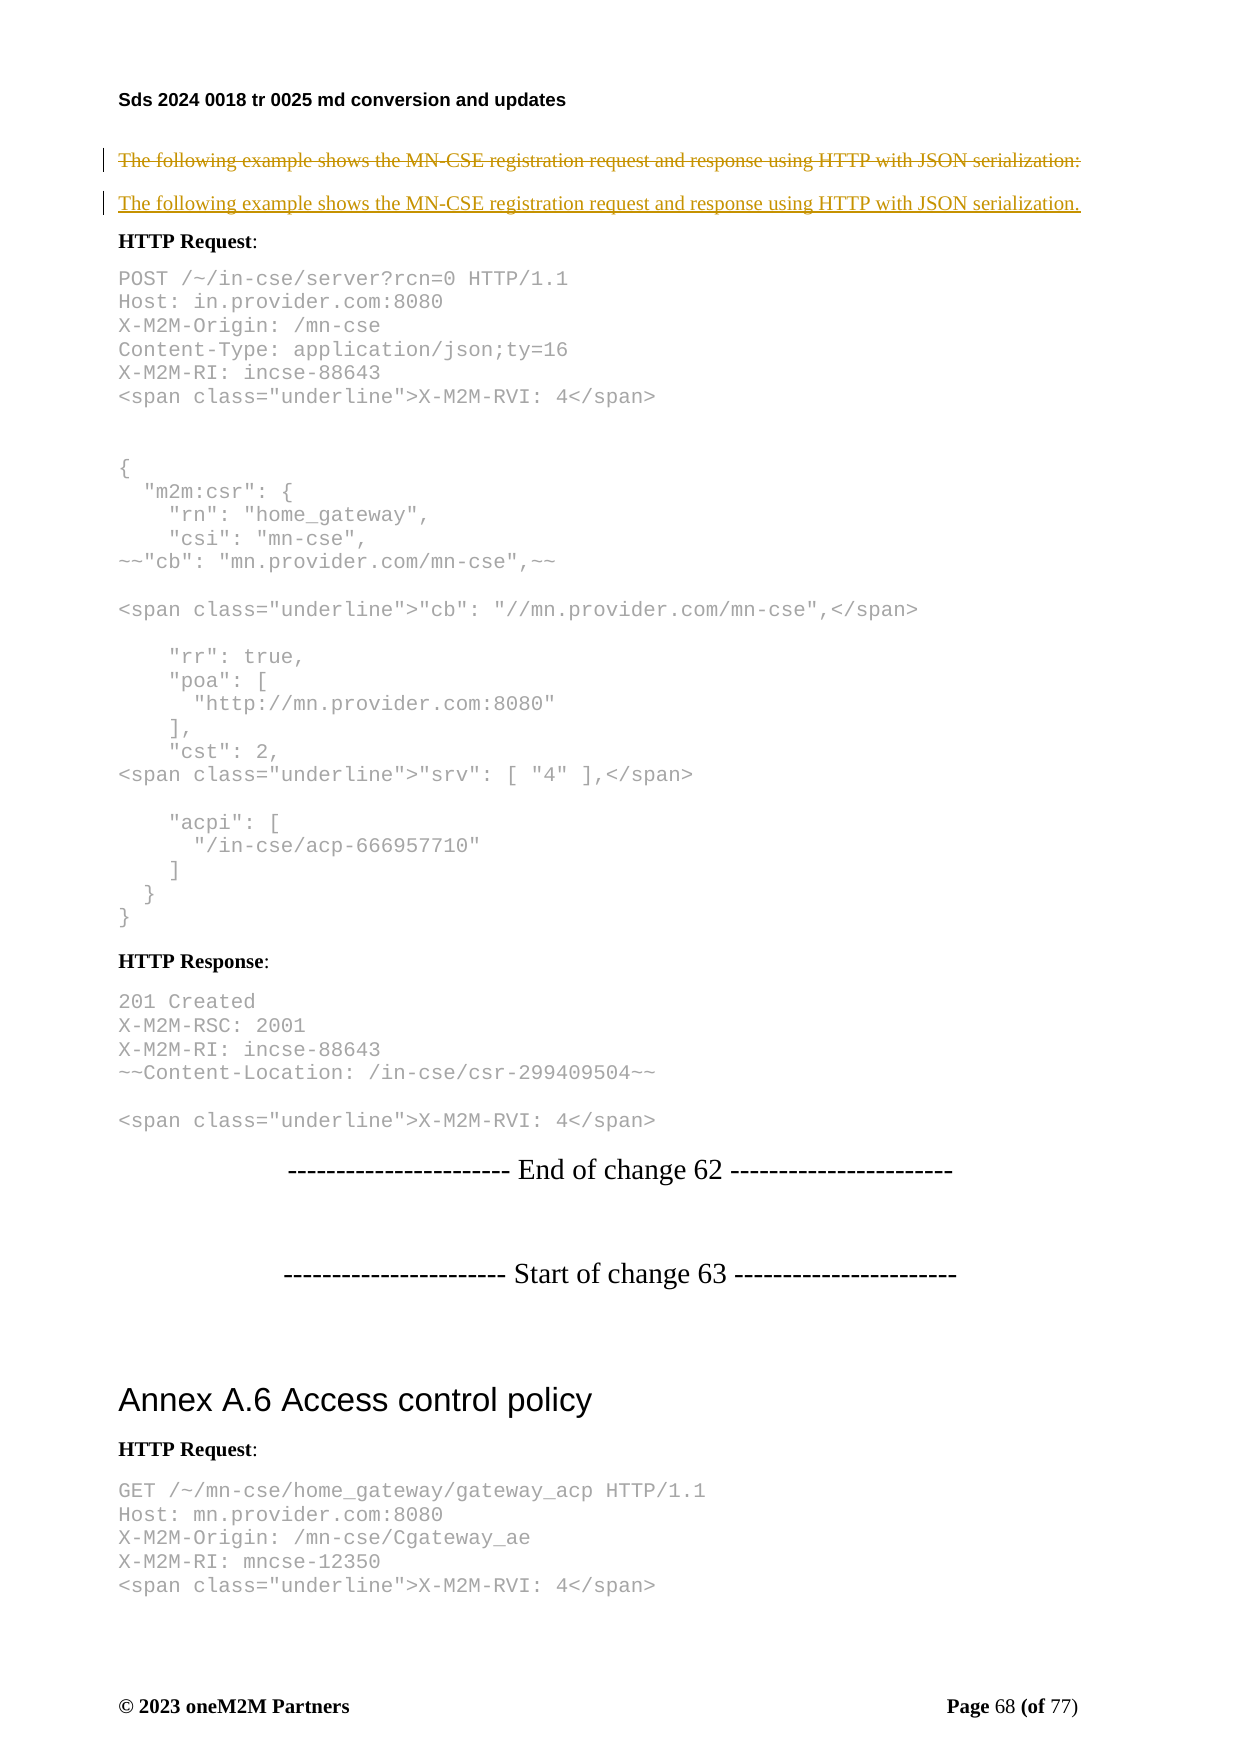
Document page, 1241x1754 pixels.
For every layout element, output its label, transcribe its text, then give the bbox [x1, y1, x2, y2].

subtitle Annex A.6 Access control policy [118, 1380, 1122, 1418]
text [118, 1480, 1122, 1598]
text POST /~/in-cse/server?rcn=0 HTTP/1.1 Host: in.provider.com:8080 X-M2M-Origin: /mn-cse Content-Type: application/json;ty=16 X-M2M-RI: incse-88643 <span class="underline">X-M2M-RVI: 4</span> { "m2m:csr": { "rn": "home_gateway", "csi": "mn-cse", ~~"cb": "mn.provider.com/mn-cse",~~ <span class="underline">"cb": "//mn.provider.com/mn-cse",</span> "rr": true, "poa": [ "http://mn.provider.com:8080" ], "cst": 2, <span class="underline">"srv": [ "4" ],</span> "acpi": [ "/in-cse/acp-666957710" ] } } [118, 268, 1122, 930]
text HTTP Request: [118, 229, 1122, 253]
text ----------------------- Start of change 63 ----------------------- [118, 1257, 1122, 1290]
text 201 Created X-M2M-RSC: 2001 X-M2M-RI: incse-88643 ~~Content-Location: /in-cse/csr-299409504~~ <span class="underline">X-M2M-RVI: 4</span> [118, 991, 1122, 1133]
text ----------------------- End of change 62 ----------------------- [118, 1152, 1122, 1186]
